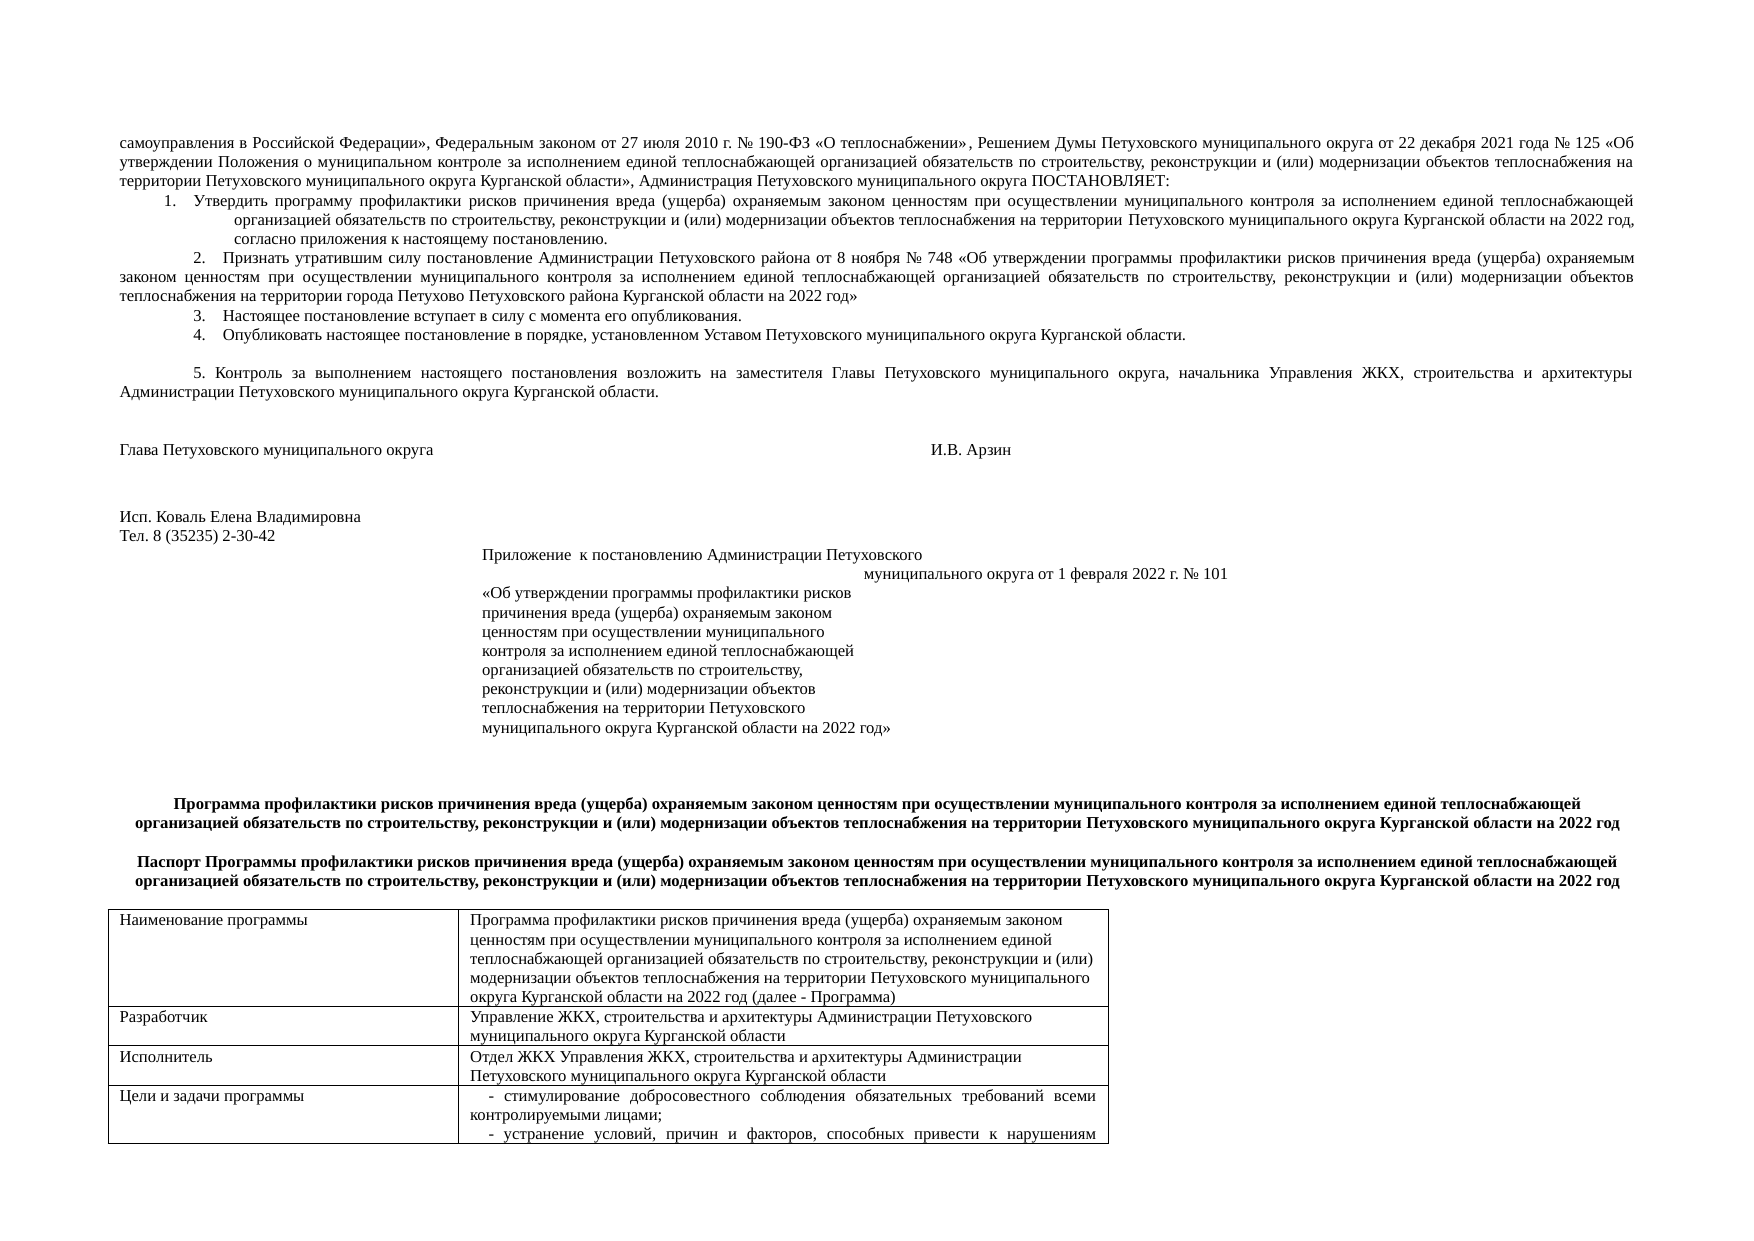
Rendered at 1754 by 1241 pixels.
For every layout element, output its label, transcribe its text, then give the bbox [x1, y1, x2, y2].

text контроля за исполнением единой теплоснабжающей [119, 641, 1635, 660]
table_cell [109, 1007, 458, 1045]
text Тел. 8 (35235) 2-30-42 [119, 526, 1635, 545]
text Глава Петуховского муниципального округа И.В. Арзин [119, 439, 1635, 459]
list Опубликовать настоящее постановление в порядке, установленном Уставом Петуховского муниципального округа Курганской области. [119, 324, 1635, 344]
text «Об утверждении программы профилактики рисков [119, 583, 1635, 602]
text теплоснабжения на территории Петуховского [119, 698, 1635, 717]
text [119, 133, 1635, 190]
text организацией обязательств по строительству, [119, 660, 1635, 679]
list Настоящее постановление вступает в силу с момента его опубликования. [119, 305, 1635, 324]
text Приложение к постановлению Администрации Петуховского [119, 545, 1635, 564]
text 5. Контроль за выполнением настоящего постановления возложить на заместителя Главы Петуховского муниципального округа, начальника Управления ЖКХ, строительства и архитектуры Администрации Петуховского муниципального округа Курганской области. [119, 363, 1635, 401]
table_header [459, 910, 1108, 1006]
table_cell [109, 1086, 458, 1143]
list Утвердить программу профилактики рисков причинения вреда (ущерба) охраняемым законом ценностям при осуществлении муниципального контроля за исполнением единой теплоснабжающей организацией обязательств по строительству, реконструкции и (или) модернизации объектов теплоснабжения на территории Петуховского муниципального округа Курганской области на 2022 год, согласно приложения к настоящему постановлению. [164, 190, 1635, 248]
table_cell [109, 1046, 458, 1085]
text Паспорт Программы профилактики рисков причинения вреда (ущерба) охраняемым законом ценностям при осуществлении муниципального контроля за исполнением единой теплоснабжающей организацией обязательств по строительству, реконструкции и (или) модернизации объектов теплоснабжения на территории Петуховского муниципального округа Курганской области на 2022 год [119, 852, 1635, 890]
text причинения вреда (ущерба) охраняемым законом [119, 602, 1635, 622]
text муниципального округа от 1 февраля 2022 г. № 101 [119, 564, 1635, 583]
text муниципального округа Курганской области на 2022 год» [119, 717, 1635, 737]
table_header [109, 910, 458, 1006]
text Исп. Коваль Елена Владимировна [119, 507, 1635, 526]
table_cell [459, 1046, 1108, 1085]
text ценностям при осуществлении муниципального [119, 622, 1635, 641]
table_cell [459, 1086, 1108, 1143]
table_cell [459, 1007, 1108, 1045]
text реконструкции и (или) модернизации объектов [119, 679, 1635, 698]
text Программа профилактики рисков причинения вреда (ущерба) охраняемым законом ценностям при осуществлении муниципального контроля за исполнением единой теплоснабжающей организацией обязательств по строительству, реконструкции и (или) модернизации объектов теплоснабжения на территории Петуховского муниципального округа Курганской области на 2022 год [119, 794, 1635, 832]
list Признать утратившим силу постановление Администрации Петуховского района от 8 ноября № 748 «Об утверждении программы профилактики рисков причинения вреда (ущерба) охраняемым законом ценностям при осуществлении муниципального контроля за исполнением единой теплоснабжающей организацией обязательств по строительству, реконструкции и (или) модернизации объектов теплоснабжения на территории города Петухово Петуховского района Курганской области на 2022 год» [119, 248, 1635, 305]
